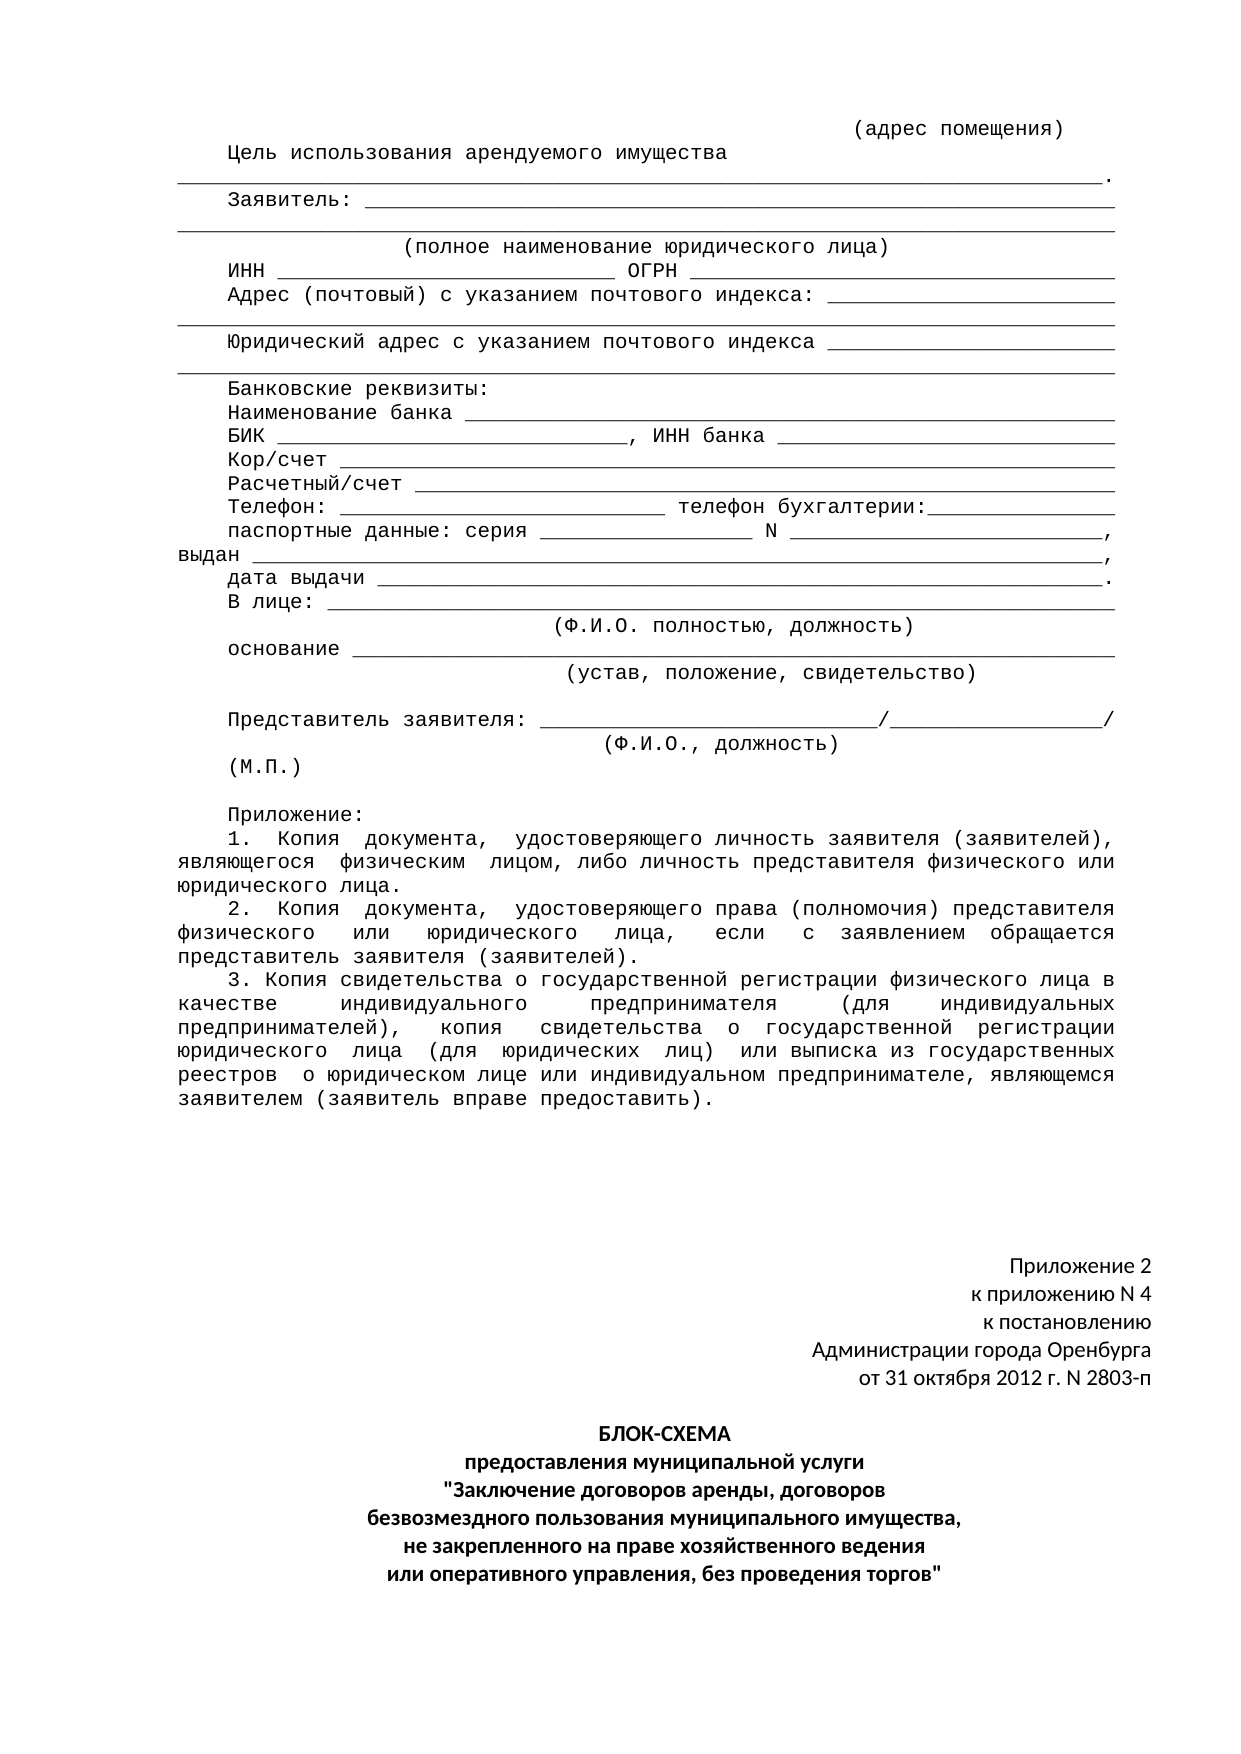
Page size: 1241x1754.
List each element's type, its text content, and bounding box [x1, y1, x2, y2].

text Наименование банка ____________________________________________________ [177, 402, 1152, 426]
text заявителем (заявитель вправе предоставить). [177, 1088, 1152, 1111]
title или оперативного управления, без проведения торгов" [177, 1559, 1152, 1588]
text Банковские реквизиты: [177, 378, 1152, 402]
text Юридический адрес с указанием почтового индекса _______________________ [177, 331, 1152, 354]
text физического или юридического лица, если с заявлением обращается [177, 922, 1152, 946]
text (Ф.И.О., должность) [177, 733, 1152, 757]
text качестве индивидуального предпринимателя (для индивидуальных [177, 993, 1152, 1017]
text 1. Копия документа, удостоверяющего личность заявителя (заявителей), [177, 827, 1152, 851]
text __________________________________________________________________________. [177, 165, 1152, 189]
text Приложение 2 [177, 1251, 1152, 1279]
text юридического лица. [177, 875, 1152, 898]
text Телефон: __________________________ телефон бухгалтерии:_______________ [177, 496, 1152, 520]
text В лице: _______________________________________________________________ [177, 591, 1152, 615]
text Заявитель: ____________________________________________________________ [177, 189, 1152, 213]
text 2. Копия документа, удостоверяющего права (полномочия) представителя [177, 898, 1152, 922]
text от 31 октября 2012 г. N 2803-п [177, 1363, 1152, 1391]
text ___________________________________________________________________________ [177, 307, 1152, 331]
text ___________________________________________________________________________ [177, 213, 1152, 236]
text Администрации города Оренбурга [177, 1335, 1152, 1363]
text реестров о юридическом лице или индивидуальном предпринимателе, являющемся [177, 1064, 1152, 1088]
title БЛОК-СХЕМА [177, 1419, 1152, 1447]
text к постановлению [177, 1307, 1152, 1335]
text Кор/счет ______________________________________________________________ [177, 449, 1152, 473]
text являющегося физическим лицом, либо личность представителя физического или [177, 851, 1152, 875]
text Расчетный/счет ________________________________________________________ [177, 473, 1152, 496]
text выдан ____________________________________________________________________, [177, 544, 1152, 567]
text (устав, положение, свидетельство) [177, 662, 1152, 686]
title "Заключение договоров аренды, договоров [177, 1476, 1152, 1503]
title безвозмездного пользования муниципального имущества, [177, 1503, 1152, 1532]
text юридического лица (для юридических лиц) или выписка из государственных [177, 1040, 1152, 1064]
text к приложению N 4 [177, 1279, 1152, 1307]
text 3. Копия свидетельства о государственной регистрации физического лица в [177, 969, 1152, 993]
text предпринимателей), копия свидетельства о государственной регистрации [177, 1017, 1152, 1040]
text ___________________________________________________________________________ [177, 354, 1152, 378]
text Адрес (почтовый) с указанием почтового индекса: _______________________ [177, 284, 1152, 307]
title предоставления муниципальной услуги [177, 1447, 1152, 1476]
text Приложение: [177, 804, 1152, 827]
text ИНН ___________________________ ОГРН __________________________________ [177, 260, 1152, 284]
text БИК ____________________________, ИНН банка ___________________________ [177, 426, 1152, 449]
text Представитель заявителя: ___________________________/_________________/ [177, 709, 1152, 733]
text (М.П.) [177, 757, 1152, 780]
text основание _____________________________________________________________ [177, 638, 1152, 662]
text дата выдачи __________________________________________________________. [177, 567, 1152, 591]
text паспортные данные: серия _________________ N _________________________, [177, 520, 1152, 544]
text (адрес помещения) [177, 118, 1152, 142]
text представитель заявителя (заявителей). [177, 946, 1152, 969]
text Цель использования арендуемого имущества [177, 142, 1152, 165]
title не закрепленного на праве хозяйственного ведения [177, 1532, 1152, 1559]
text (Ф.И.О. полностью, должность) [177, 615, 1152, 638]
text (полное наименование юридического лица) [177, 236, 1152, 260]
